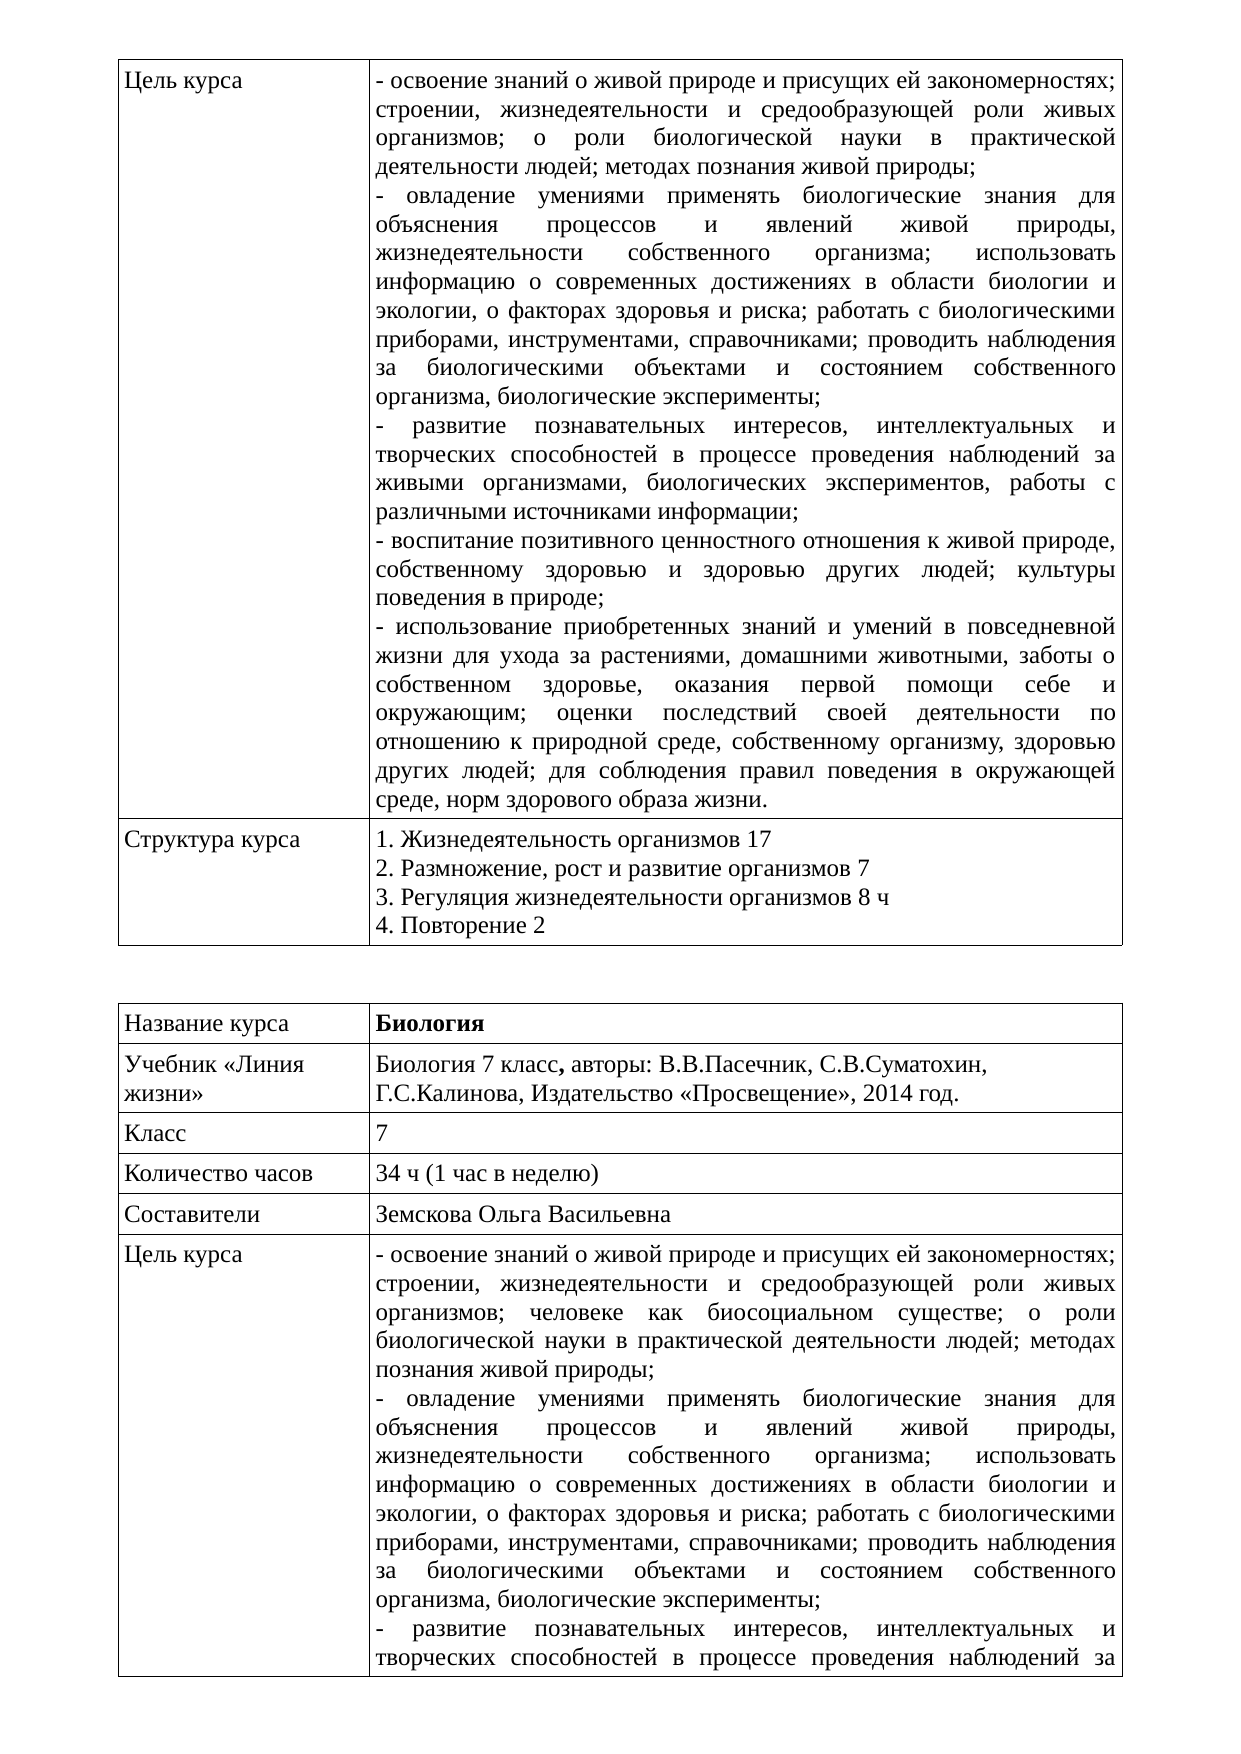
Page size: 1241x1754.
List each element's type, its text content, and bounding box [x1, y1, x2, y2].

table_cell Учебник «Линия жизни» [119, 1044, 369, 1112]
table_cell Земскова Ольга Васильевна [370, 1194, 1122, 1233]
table_cell 34 ч (1 час в неделю) [370, 1154, 1122, 1193]
table_cell Биология 7 класс, авторы: В.В.Пасечник, С.В.Суматохин, Г.С.Калинова, Издательство «Просвещение», 2014 год. [370, 1044, 1122, 1112]
table_cell Цель курса [119, 1235, 369, 1676]
table_cell Класс [119, 1113, 369, 1153]
table_cell Составители [119, 1194, 369, 1233]
table_cell 1. Жизнедеятельность организмов 17 2. Размножение, рост и развитие организмов 7 3. Регуляция жизнедеятельности организмов 8 ч 4. Повторение 2 [370, 819, 1122, 945]
table_header Название курса [119, 1004, 369, 1043]
table_cell - освоение знаний о живой природе и присущих ей закономерностях; строении, жизнедеятельности и средообразующей роли живых организмов; о роли биологической науки в практической деятельности людей; методах познания живой природы; - овладение умениями применять биологические знания для объяснения процессов и явлений живой природы, жизнедеятельности собственного организма; использовать информацию о современных достижениях в области биологии и экологии, о факторах здоровья и риска; работать с биологическими приборами, инструментами, справочниками; проводить наблюдения за биологическими объектами и состоянием собственного организма, биологические эксперименты; - развитие познавательных интересов, интеллектуальных и творческих способностей в процессе проведения наблюдений за живыми организмами, биологических экспериментов, работы с различными источниками информации; - воспитание позитивного ценностного отношения к живой природе, собственному здоровью и здоровью других людей; культуры поведения в природе; - использование приобретенных знаний и умений в повседневной жизни для ухода за растениями, домашними животными, заботы о собственном здоровье, оказания первой помощи себе и окружающим; оценки последствий своей деятельности по отношению к природной среде, собственному организму, здоровью других людей; для соблюдения правил поведения в окружающей среде, норм здорового образа жизни. [370, 60, 1122, 818]
table_header Биология [370, 1004, 1122, 1043]
table_cell Цель курса [119, 60, 369, 818]
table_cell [370, 1235, 1122, 1676]
table_cell Структура курса [119, 819, 369, 945]
table_cell Количество часов [119, 1154, 369, 1193]
table_cell 7 [370, 1113, 1122, 1153]
